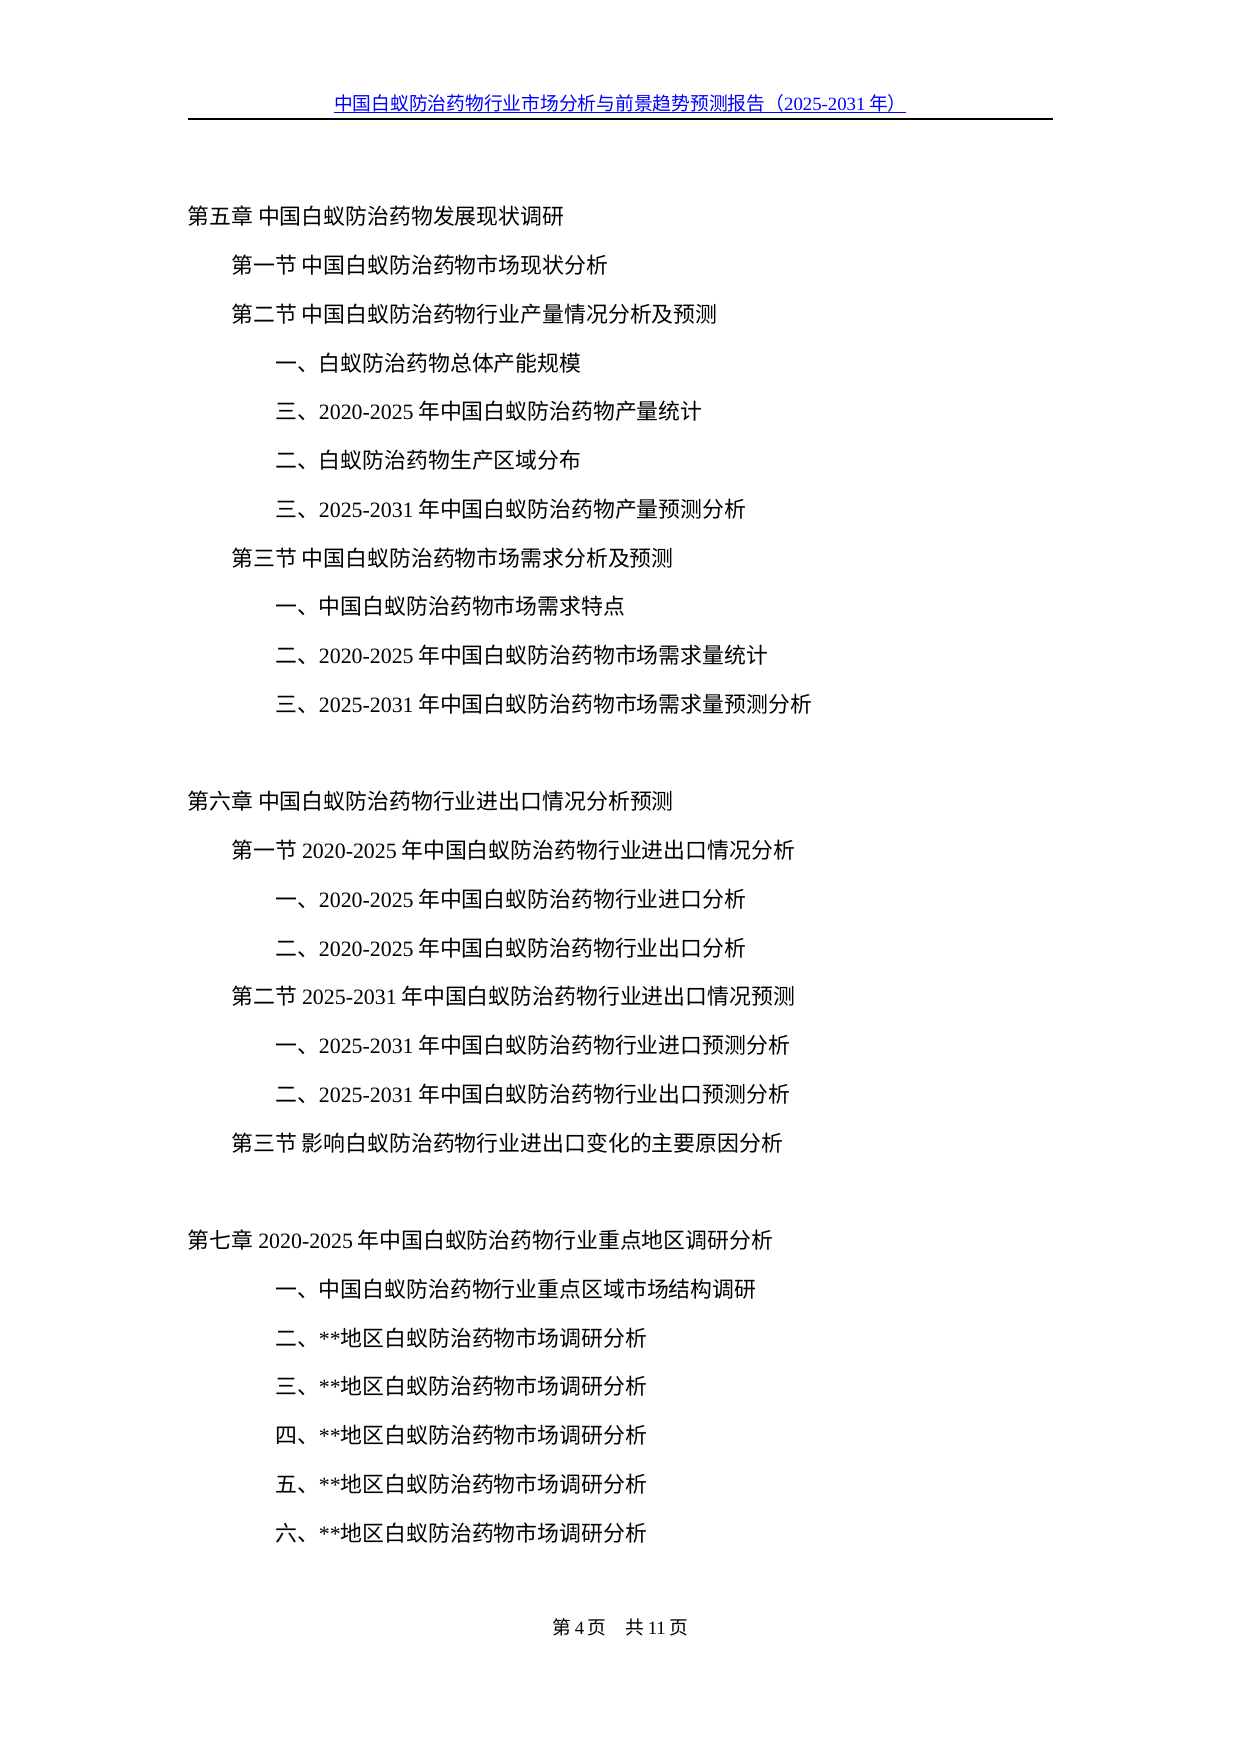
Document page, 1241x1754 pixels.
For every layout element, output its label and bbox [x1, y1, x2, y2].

text [187, 150, 1053, 1548]
